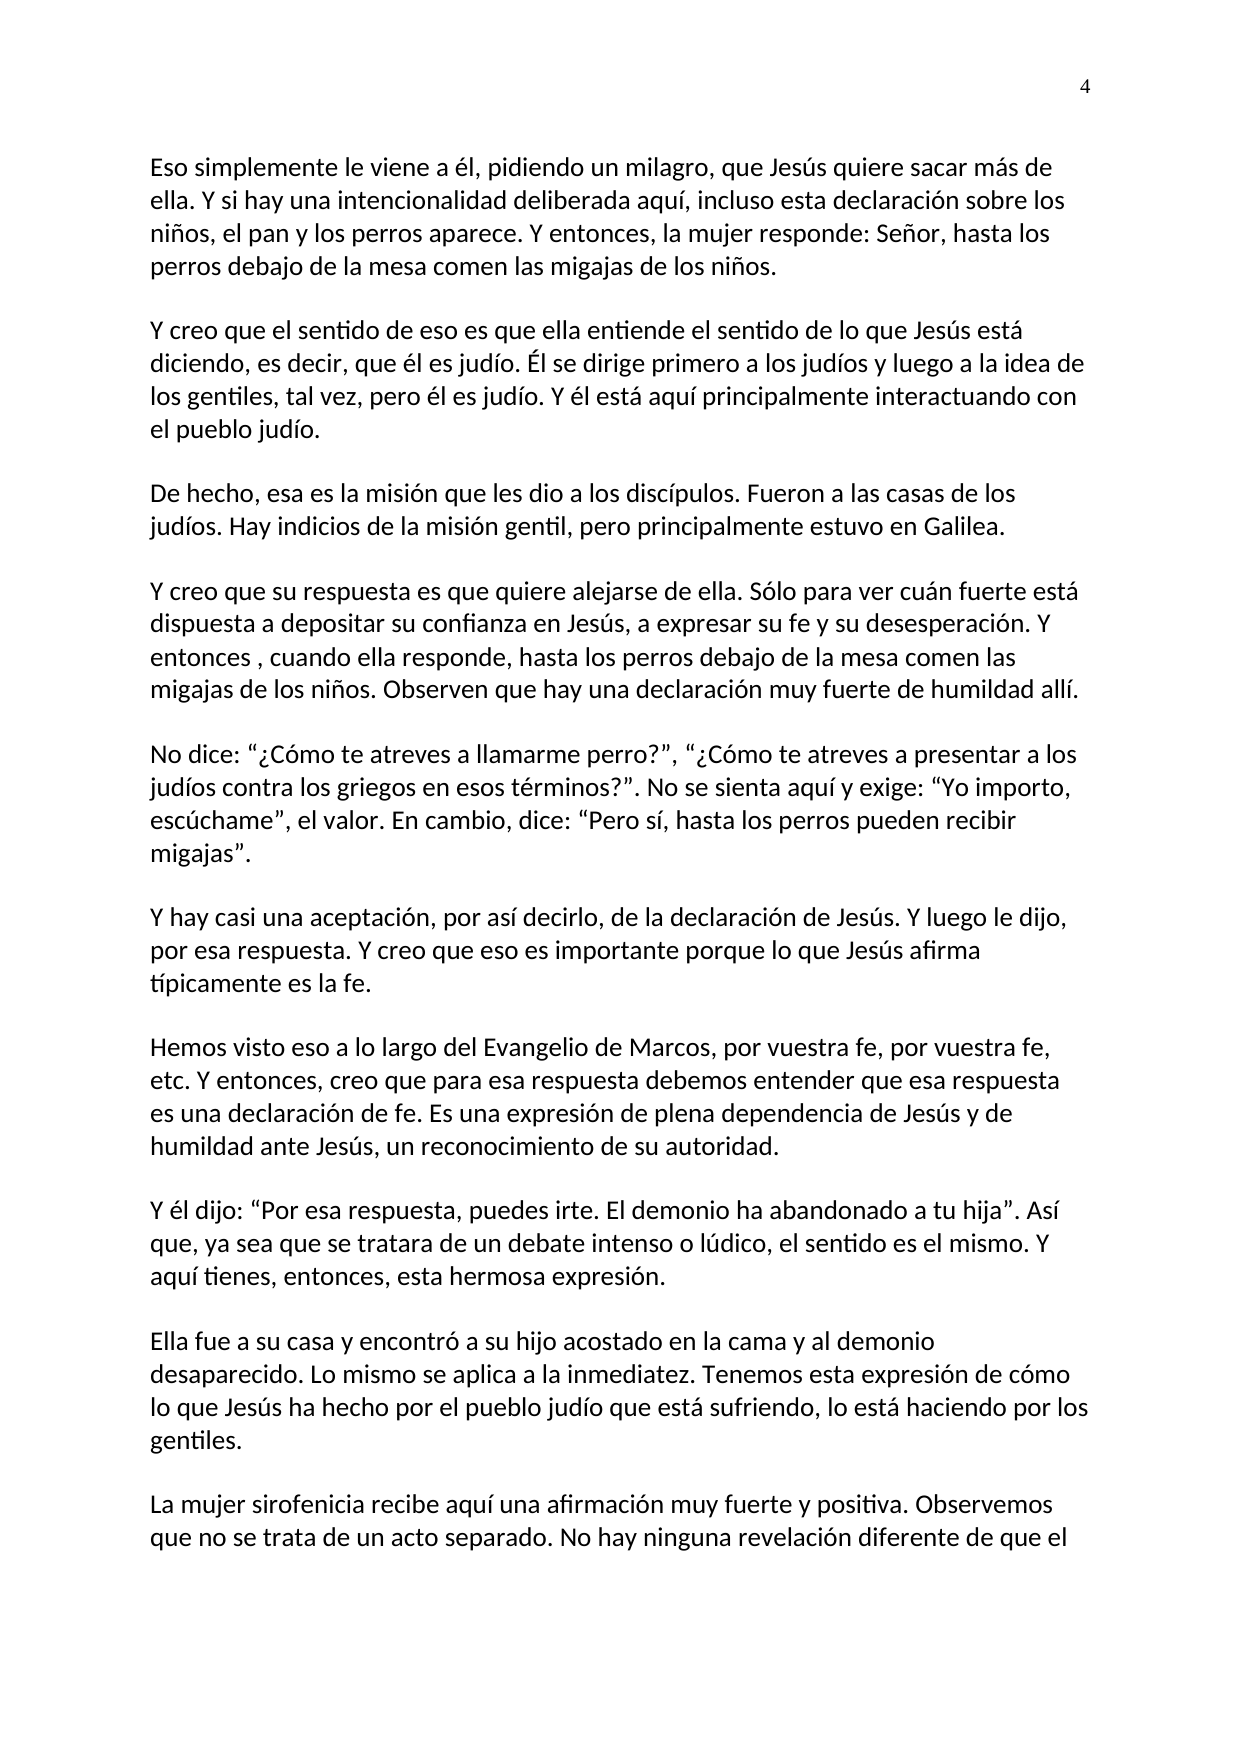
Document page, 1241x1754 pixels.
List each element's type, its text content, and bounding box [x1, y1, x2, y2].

text Eso simplemente le viene a él, pidiendo un milagro, que Jesús quiere sacar más de ella. Y si hay una intencionalidad deliberada aquí, incluso esta declaración sobre los niños, el pan y los perros aparece. Y entonces, la mujer responde: Señor, hasta los perros debajo de la mesa comen las migajas de los niños. [150, 150, 1090, 282]
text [150, 1487, 1090, 1553]
text Hemos visto eso a lo largo del Evangelio de Marcos, por vuestra fe, por vuestra fe, etc. Y entonces, creo que para esa respuesta debemos entender que esa respuesta es una declaración de fe. Es una expresión de plena dependencia de Jesús y de humildad ante Jesús, un reconocimiento de su autoridad. [150, 1030, 1090, 1162]
text Ella fue a su casa y encontró a su hijo acostado en la cama y al demonio desaparecido. Lo mismo se aplica a la inmediatez. Tenemos esta expresión de cómo lo que Jesús ha hecho por el pueblo judío que está sufriendo, lo está haciendo por los gentiles. [150, 1324, 1090, 1456]
text Y él dijo: “Por esa respuesta, puedes irte. El demonio ha abandonado a tu hija”. Así que, ya sea que se tratara de un debate intenso o lúdico, el sentido es el mismo. Y aquí tienes, entonces, esta hermosa expresión. [150, 1193, 1090, 1293]
text No dice: “¿Cómo te atreves a llamarme perro?”, “¿Cómo te atreves a presentar a los judíos contra los griegos en esos términos?”. No se sienta aquí y exige: “Yo importo, escúchame”, el valor. En cambio, dice: “Pero sí, hasta los perros pueden recibir migajas”. [150, 737, 1090, 869]
text Y hay casi una aceptación, por así decirlo, de la declaración de Jesús. Y luego le dijo, por esa respuesta. Y creo que eso es importante porque lo que Jesús afirma típicamente es la fe. [150, 900, 1090, 999]
text De hecho, esa es la misión que les dio a los discípulos. Fueron a las casas de los judíos. Hay indicios de la misión gentil, pero principalmente estuvo en Galilea. [150, 476, 1090, 542]
text Y creo que el sentido de eso es que ella entiende el sentido de lo que Jesús está diciendo, es decir, que él es judío. Él se dirige primero a los judíos y luego a la idea de los gentiles, tal vez, pero él es judío. Y él está aquí principalmente interactuando con el pueblo judío. [150, 313, 1090, 445]
text Y creo que su respuesta es que quiere alejarse de ella. Sólo para ver cuán fuerte está dispuesta a depositar su confianza en Jesús, a expresar su fe y su desesperación. Y entonces , cuando ella responde, hasta los perros debajo de la mesa comen las migajas de los niños. Observen que hay una declaración muy fuerte de humildad allí. [150, 574, 1090, 706]
